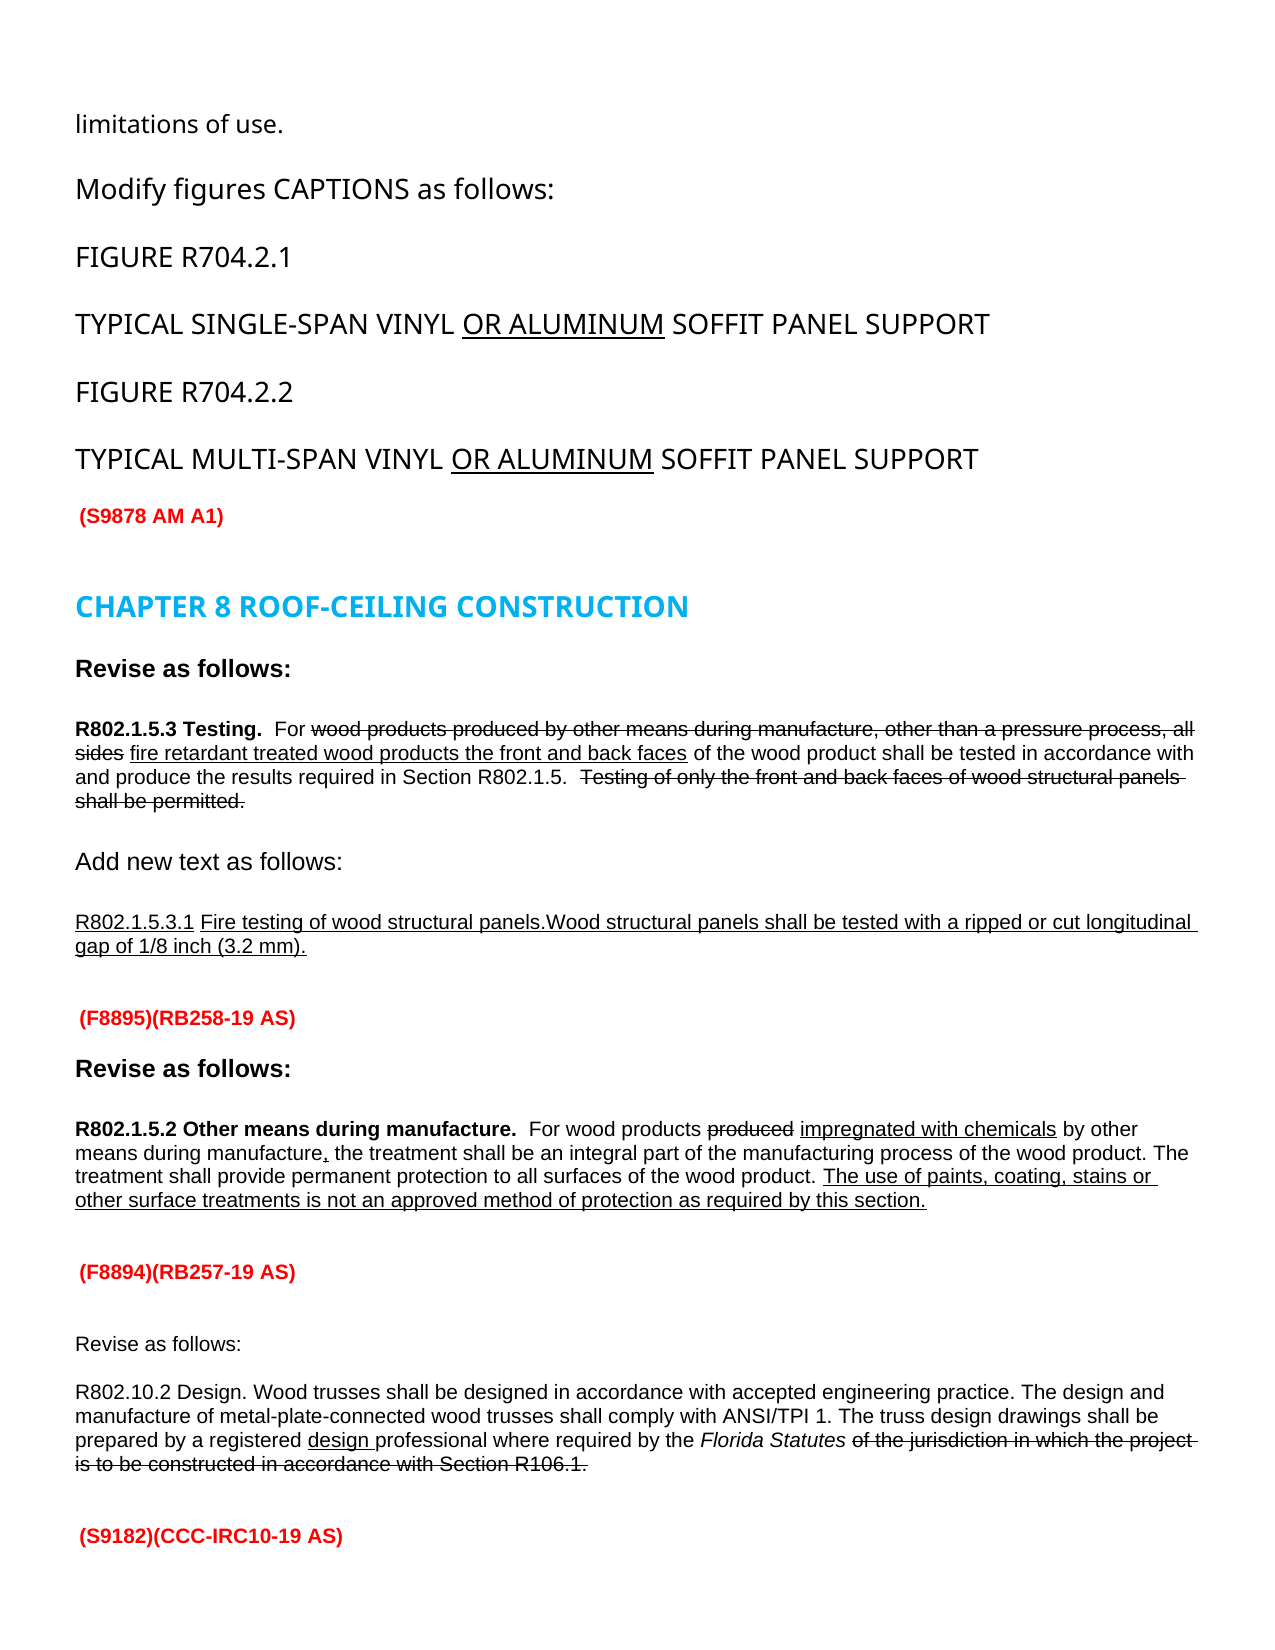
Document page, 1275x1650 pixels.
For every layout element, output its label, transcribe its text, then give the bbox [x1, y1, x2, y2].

text R802.1.5.3 Testing. For wood products produced by other means during manufacture, other than a pressure process, all sides fire retardant treated wood products the front and back faces of the wood product shall be tested in accordance with and produce the results required in Section R802.1.5. Testing of only the front and back faces of wood structural panels shall be permitted. [75, 717, 1200, 813]
text (F8895)(RB258-19 AS) [79, 1006, 1200, 1029]
text Revise as follows: [75, 1332, 1200, 1356]
text R802.10.2 Design. Wood trusses shall be designed in accordance with accepted engineering practice. The design and manufacture of metal-plate-connected wood trusses shall comply with ANSI/TPI 1. The truss design drawings shall be prepared by a registered design professional where required by the Florida Statutes of the jurisdiction in which the project is to be constructed in accordance with Section R106.1. [75, 1380, 1200, 1476]
text CHAPTER 8 ROOF-CEILING CONSTRUCTION [75, 586, 1200, 626]
text R802.1.5.2 Other means during manufacture. For wood products produced impregnated with chemicals by other means during manufacture, the treatment shall be an integral part of the manufacturing process of the wood product. The treatment shall provide permanent protection to all surfaces of the wood product. The use of paints, coating, stains or other surface treatments is not an approved method of protection as required by this section. [75, 1116, 1200, 1212]
text (F8894)(RB257-19 AS) [79, 1260, 1200, 1284]
text Add new text as follows: [75, 847, 1200, 876]
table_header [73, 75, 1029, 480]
text (S9182)(CCC-IRC10-19 AS) [79, 1524, 1200, 1548]
text (S9878 AM A1) [79, 504, 1200, 528]
text Revise as follows: [75, 1053, 1200, 1082]
text R802.1.5.3.1 Fire testing of wood structural panels.Wood structural panels shall be tested with a ripped or cut longitudinal gap of 1/8 inch (3.2 mm). [75, 910, 1200, 958]
text Revise as follows: [75, 654, 1200, 683]
